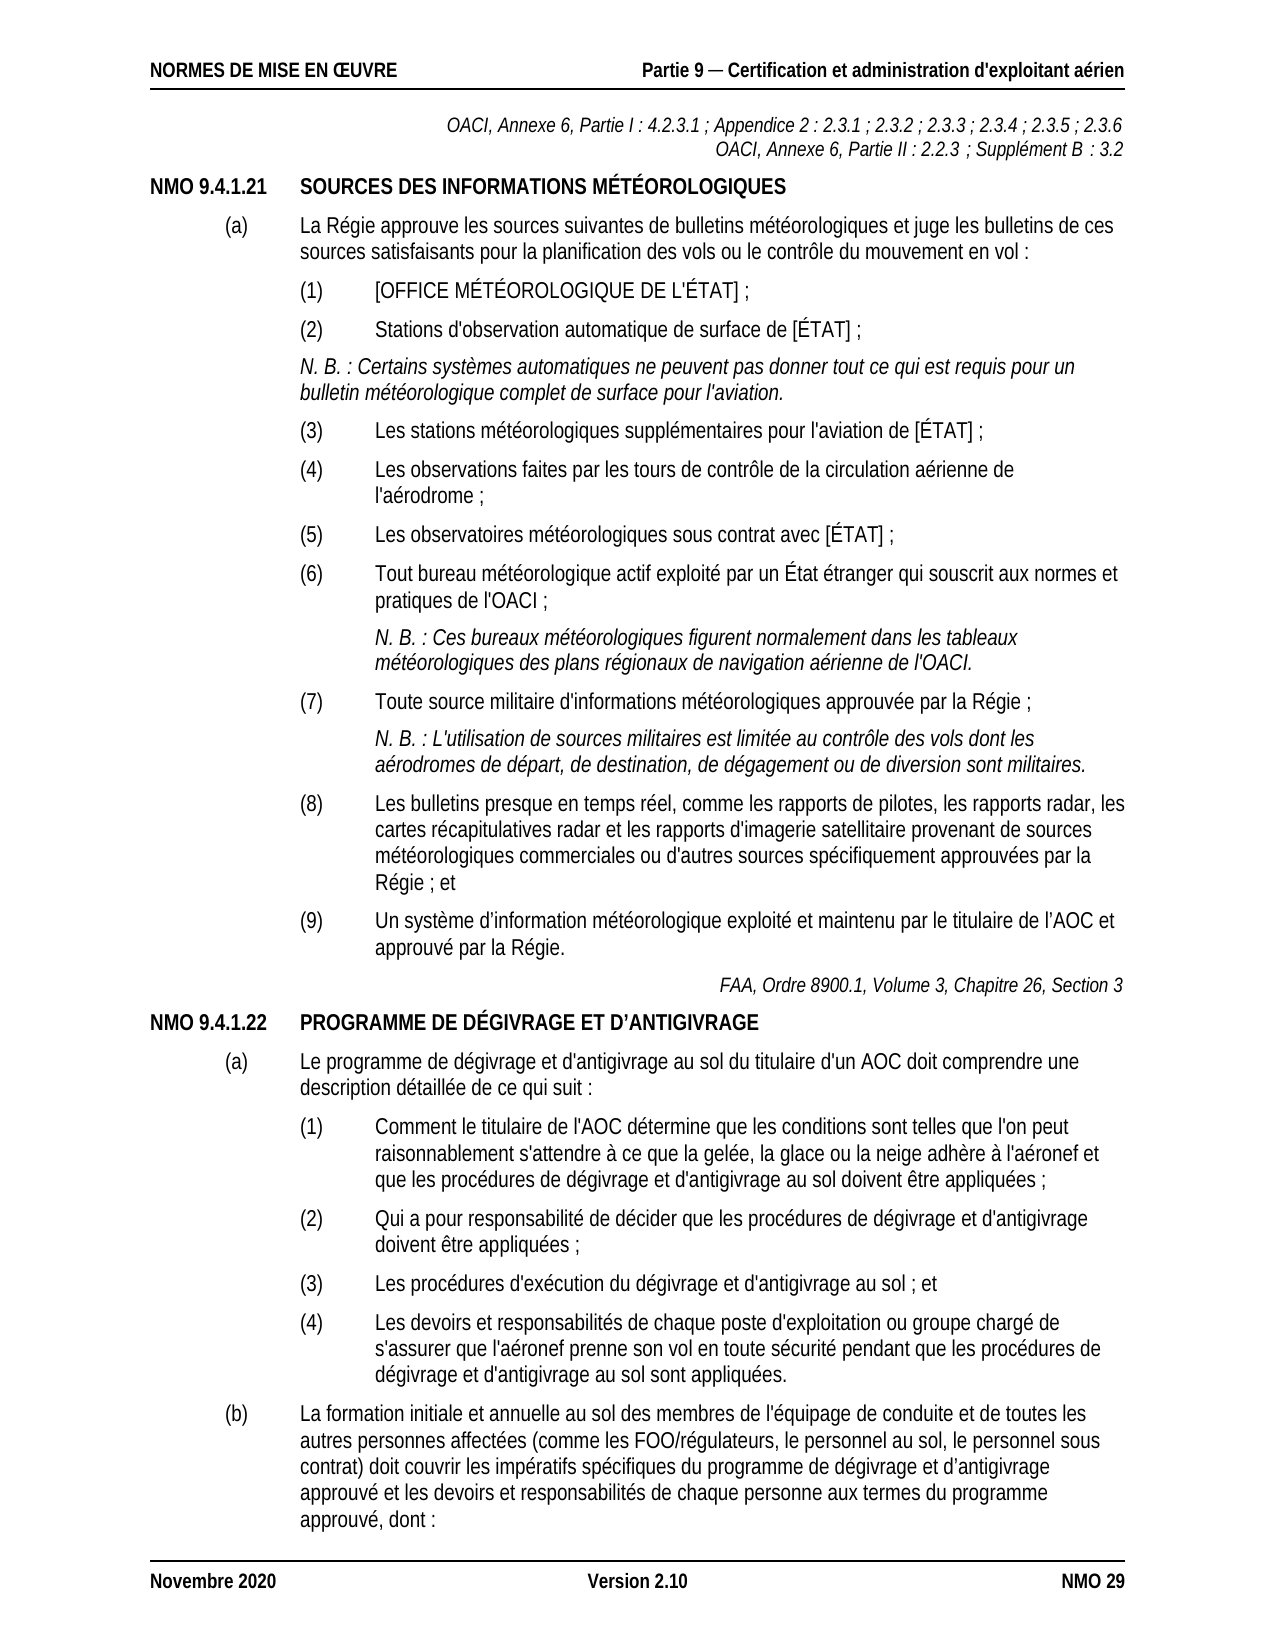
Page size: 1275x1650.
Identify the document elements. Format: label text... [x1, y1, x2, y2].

text Les devoirs et responsabilités de chaque poste d'exploitation ou groupe chargé de s'assurer que l'aéronef prenne son vol en toute sécurité pendant que les procédures de dégivrage et d'antigivrage au sol sont appliquées. [300, 1309, 1125, 1388]
subtitle NMO 9.4.1.21 Sources des informations météorologiques [150, 173, 1125, 199]
text N. B. : Ces bureaux météorologiques figurent normalement dans les tableaux météorologiques des plans régionaux de navigation aérienne de l'OACI. [375, 625, 1125, 676]
text OACI, Annexe 6, Partie II : 2.2.3 ; Supplément B : 3.2 [150, 136, 1125, 160]
text FAA, Ordre 8900.1, Volume 3, Chapitre 26, Section 3 [150, 973, 1125, 997]
text Un système d’information météorologique exploité et maintenu par le titulaire de l’AOC et approuvé par la Régie. [300, 907, 1125, 960]
list Stations d'observation automatique de surface de [ÉTAT] ; [300, 316, 1125, 342]
list [OFFICE MÉTÉOROLOGIQUE DE L'ÉTAT] ; [300, 277, 1125, 303]
text Tout bureau météorologique actif exploité par un État étranger qui souscrit aux normes et pratiques de l'OACI ; [300, 560, 1125, 613]
text Toute source militaire d'informations météorologiques approuvée par la Régie ; [300, 688, 1125, 714]
subtitle NMO 9.4.1.22 Programme de dégivrage et d’antigivrage [150, 1009, 1125, 1035]
text La formation initiale et annuelle au sol des membres de l'équipage de conduite et de toutes les autres personnes affectées (comme les FOO/régulateurs, le personnel au sol, le personnel sous contrat) doit couvrir les impératifs spécifiques du programme de dégivrage et d’antigivrage approuvé et les devoirs et responsabilités de chaque personne aux termes du programme approuvé, dont : [225, 1400, 1125, 1532]
text OACI, Annexe 6, Partie I : 4.2.3.1 ; Appendice 2 : 2.3.1 ; 2.3.2 ; 2.3.3 ; 2.3.4 ; 2.3.5 ; 2.3.6 [150, 112, 1125, 136]
list La Régie approuve les sources suivantes de bulletins météorologiques et juge les bulletins de ces sources satisfaisants pour la planification des vols ou le contrôle du mouvement en vol : [225, 212, 1125, 264]
list Comment le titulaire de l'AOC détermine que les conditions sont telles que l'on peut raisonnablement s'attendre à ce que la gelée, la glace ou la neige adhère à l'aéronef et que les procédures de dégivrage et d'antigivrage au sol doivent être appliquées ; [300, 1113, 1125, 1192]
list Les procédures d'exécution du dégivrage et d'antigivrage au sol ; et [300, 1270, 1125, 1296]
text Les observatoires météorologiques sous contrat avec [ÉTAT] ; [300, 521, 1125, 548]
list Qui a pour responsabilité de décider que les procédures de dégivrage et d'antigivrage doivent être appliquées ; [300, 1205, 1125, 1257]
text Les observations faites par les tours de contrôle de la circulation aérienne de l'aérodrome ; [300, 456, 1125, 509]
text Les stations météorologiques supplémentaires pour l'aviation de [ÉTAT] ; [300, 417, 1125, 444]
list Le programme de dégivrage et d'antigivrage au sol du titulaire d'un AOC doit comprendre une description détaillée de ce qui suit : [225, 1048, 1125, 1101]
text N. B. : L'utilisation de sources militaires est limitée au contrôle des vols dont les aérodromes de départ, de destination, de dégagement ou de diversion sont militaires. [375, 727, 1125, 777]
text N. B. : Certains systèmes automatiques ne peuvent pas donner tout ce qui est requis pour un bulletin météorologique complet de surface pour l'aviation. [300, 355, 1125, 405]
text Les bulletins presque en temps réel, comme les rapports de pilotes, les rapports radar, les cartes récapitulatives radar et les rapports d'imagerie satellitaire provenant de sources météorologiques commerciales ou d'autres sources spécifiquement approuvées par la Régie ; et [300, 789, 1125, 895]
